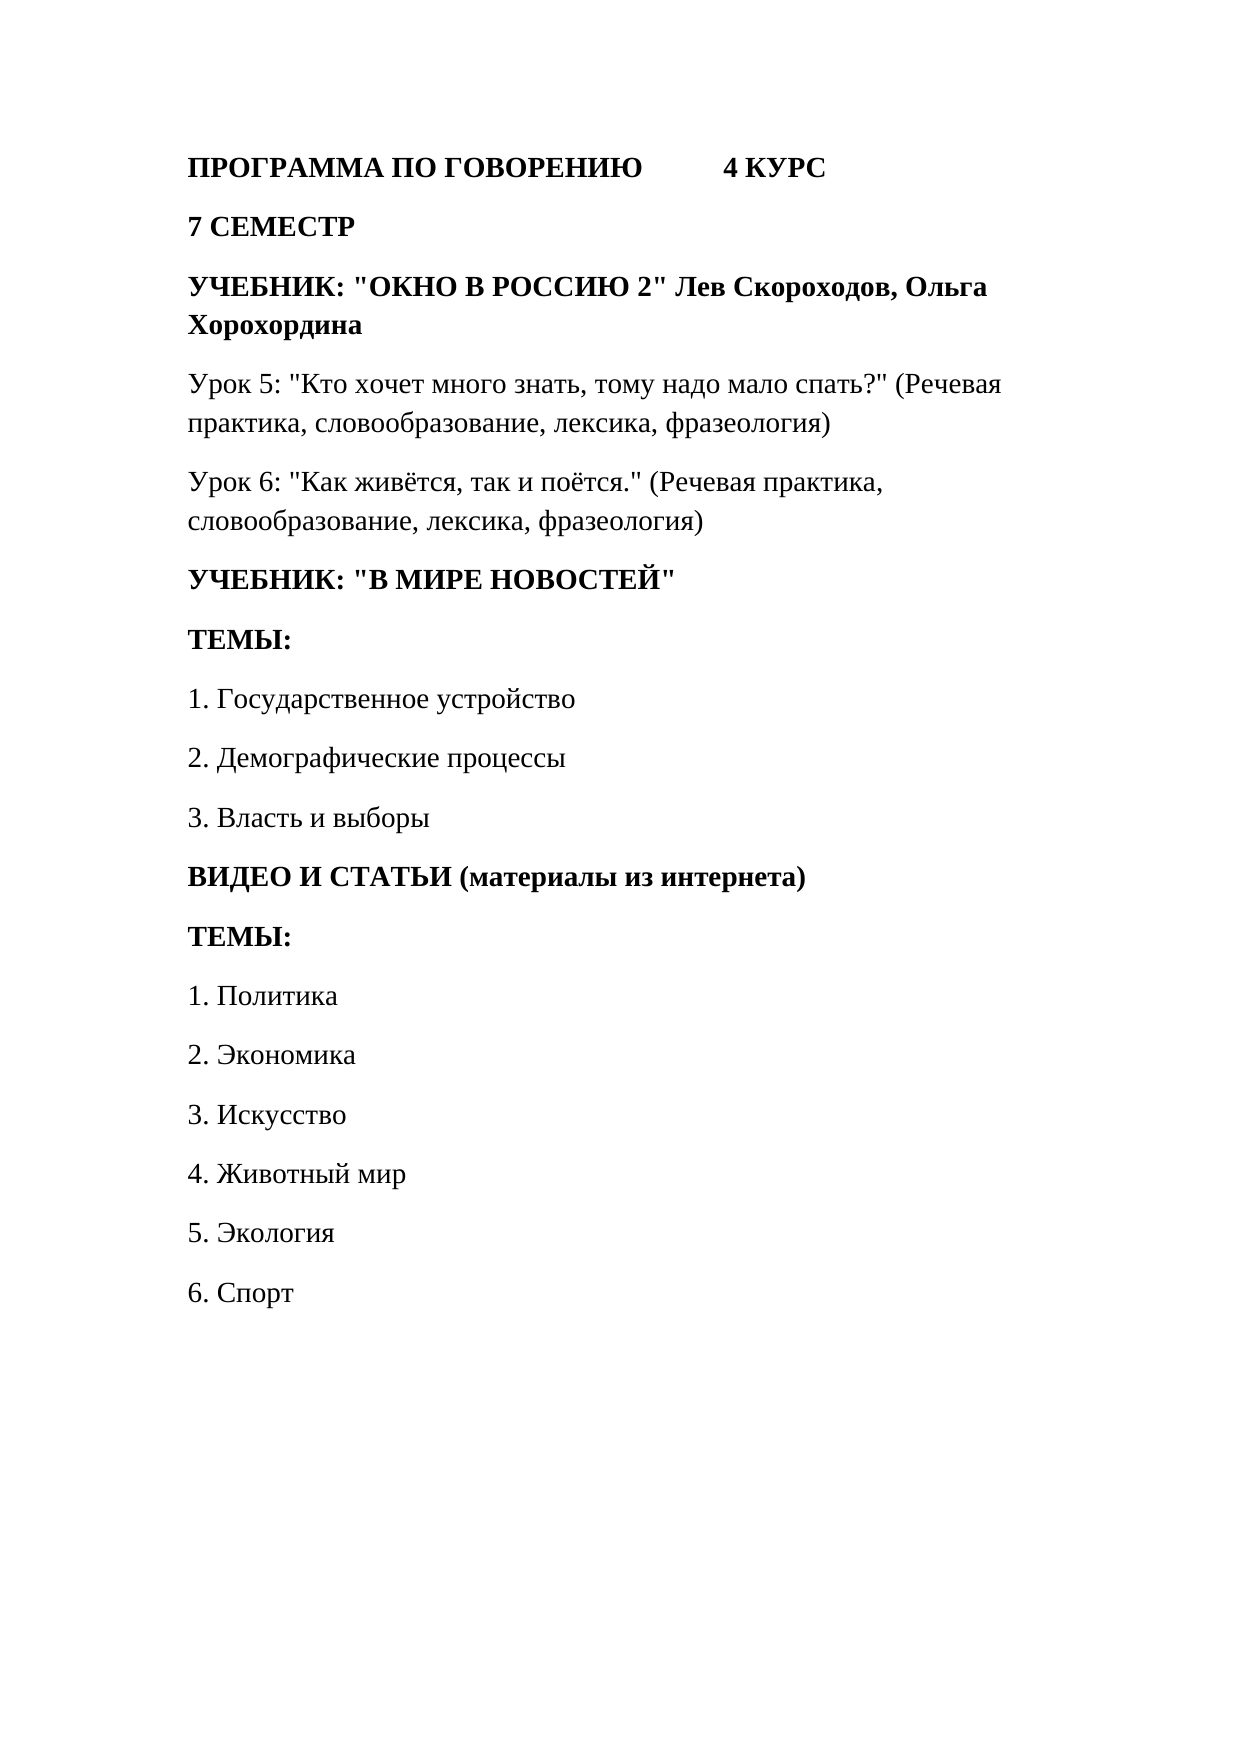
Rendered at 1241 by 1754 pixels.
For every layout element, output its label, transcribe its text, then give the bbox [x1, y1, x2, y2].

text Урок 6: "Как живётся, так и поётся." (Речевая практика, словообразование, лексика, фразеология) [187, 464, 1053, 537]
text УЧЕБНИК: "ОКНО В РОССИЮ 2" Лев Скороходов, Ольга Хорохордина [187, 269, 1053, 341]
text 2. Экономика [187, 1037, 1053, 1071]
text ВИДЕО И СТАТЬИ (материалы из интернета) [187, 859, 1053, 893]
text 5. Экология [187, 1216, 1053, 1249]
text 2. Демографические процессы [187, 741, 1053, 774]
text 1. Государственное устройство [187, 681, 1053, 715]
text Урок 5: "Кто хочет много знать, тому надо мало спать?" (Речевая практика, словообразование, лексика, фразеология) [187, 367, 1053, 439]
text ТЕМЫ: [187, 622, 1053, 655]
text 1. Политика [187, 978, 1053, 1012]
text 3. Искусство [187, 1097, 1053, 1130]
text ТЕМЫ: [187, 919, 1053, 952]
text 3. Власть и выборы [187, 800, 1053, 833]
text УЧЕБНИК: "В МИРЕ НОВОСТЕЙ" [187, 562, 1053, 596]
text 6. Спорт [187, 1275, 1053, 1308]
text 7 СЕМЕСТР [187, 209, 1053, 243]
text ПРОГРАММА ПО ГОВОРЕНИЮ 4 КУРС [187, 150, 1053, 183]
text 4. Животный мир [187, 1156, 1053, 1190]
